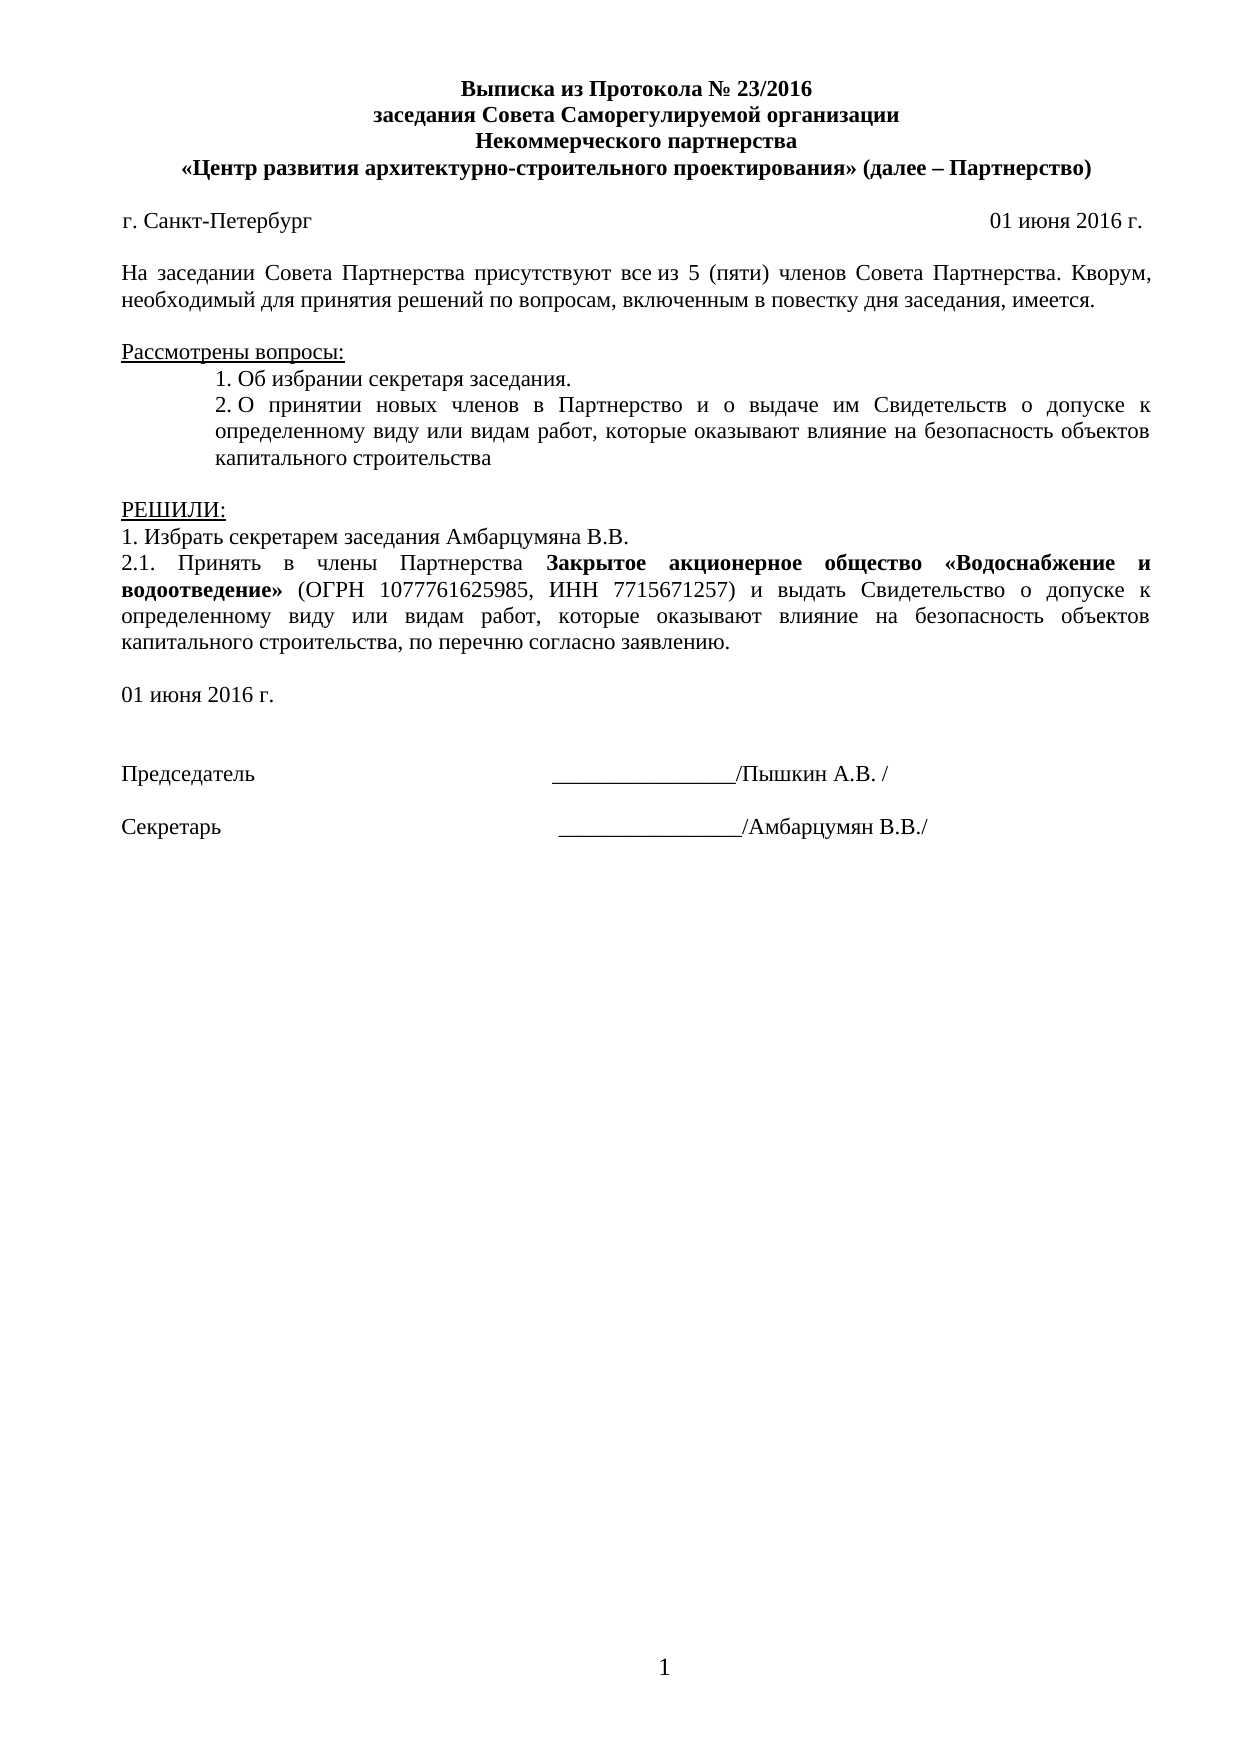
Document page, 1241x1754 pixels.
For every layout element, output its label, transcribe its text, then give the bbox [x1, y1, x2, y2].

text 2. О принятии новых членов в Партнерство и о выдаче им Свидетельств о допуске к определенному виду или видам работ, которые оказывают влияние на безопасность объектов капитального строительства [215, 391, 1152, 470]
text На заседании Совета Партнерства присутствуют все из 5 (пяти) членов Совета Партнерства. Кворум, необходимый для принятия решений по вопросам, включенным в повестку дня заседания, имеется. [121, 259, 1152, 312]
text РЕШИЛИ: [121, 497, 1152, 523]
table_header 01 июня 2016 г. [633, 207, 1154, 233]
text заседания Совета Саморегулируемой организации [121, 101, 1152, 128]
text Некоммерческого партнерства [121, 128, 1152, 154]
table_header г. Санкт-Петербург [111, 207, 632, 233]
text Рассмотрены вопросы: [121, 338, 1152, 365]
text 2.1. Принять в члены Партнерства Закрытое акционерное общество «Водоснабжение и водоотведение» (ОГРН 1077761625985, ИНН 7715671257) и выдать Свидетельство о допуске к определенному виду или видам работ, которые оказывают влияние на безопасность объектов капитального строительства, по перечню согласно заявлению. [121, 549, 1152, 655]
text 1. Избрать секретарем заседания Амбарцумяна В.В. [121, 523, 1152, 549]
text 1. Об избрании секретаря заседания. [215, 365, 1152, 391]
text Выписка из Протокола № 23/2016 [121, 75, 1152, 101]
text 01 июня 2016 г. [121, 681, 1152, 707]
text Председатель ________________/Пышкин А.В. / [121, 760, 1152, 786]
text «Центр развития архитектурно-строительного проектирования» (далее – Партнерство) [121, 154, 1152, 180]
text Секретарь ________________/Амбарцумян В.В./ [121, 813, 1152, 839]
